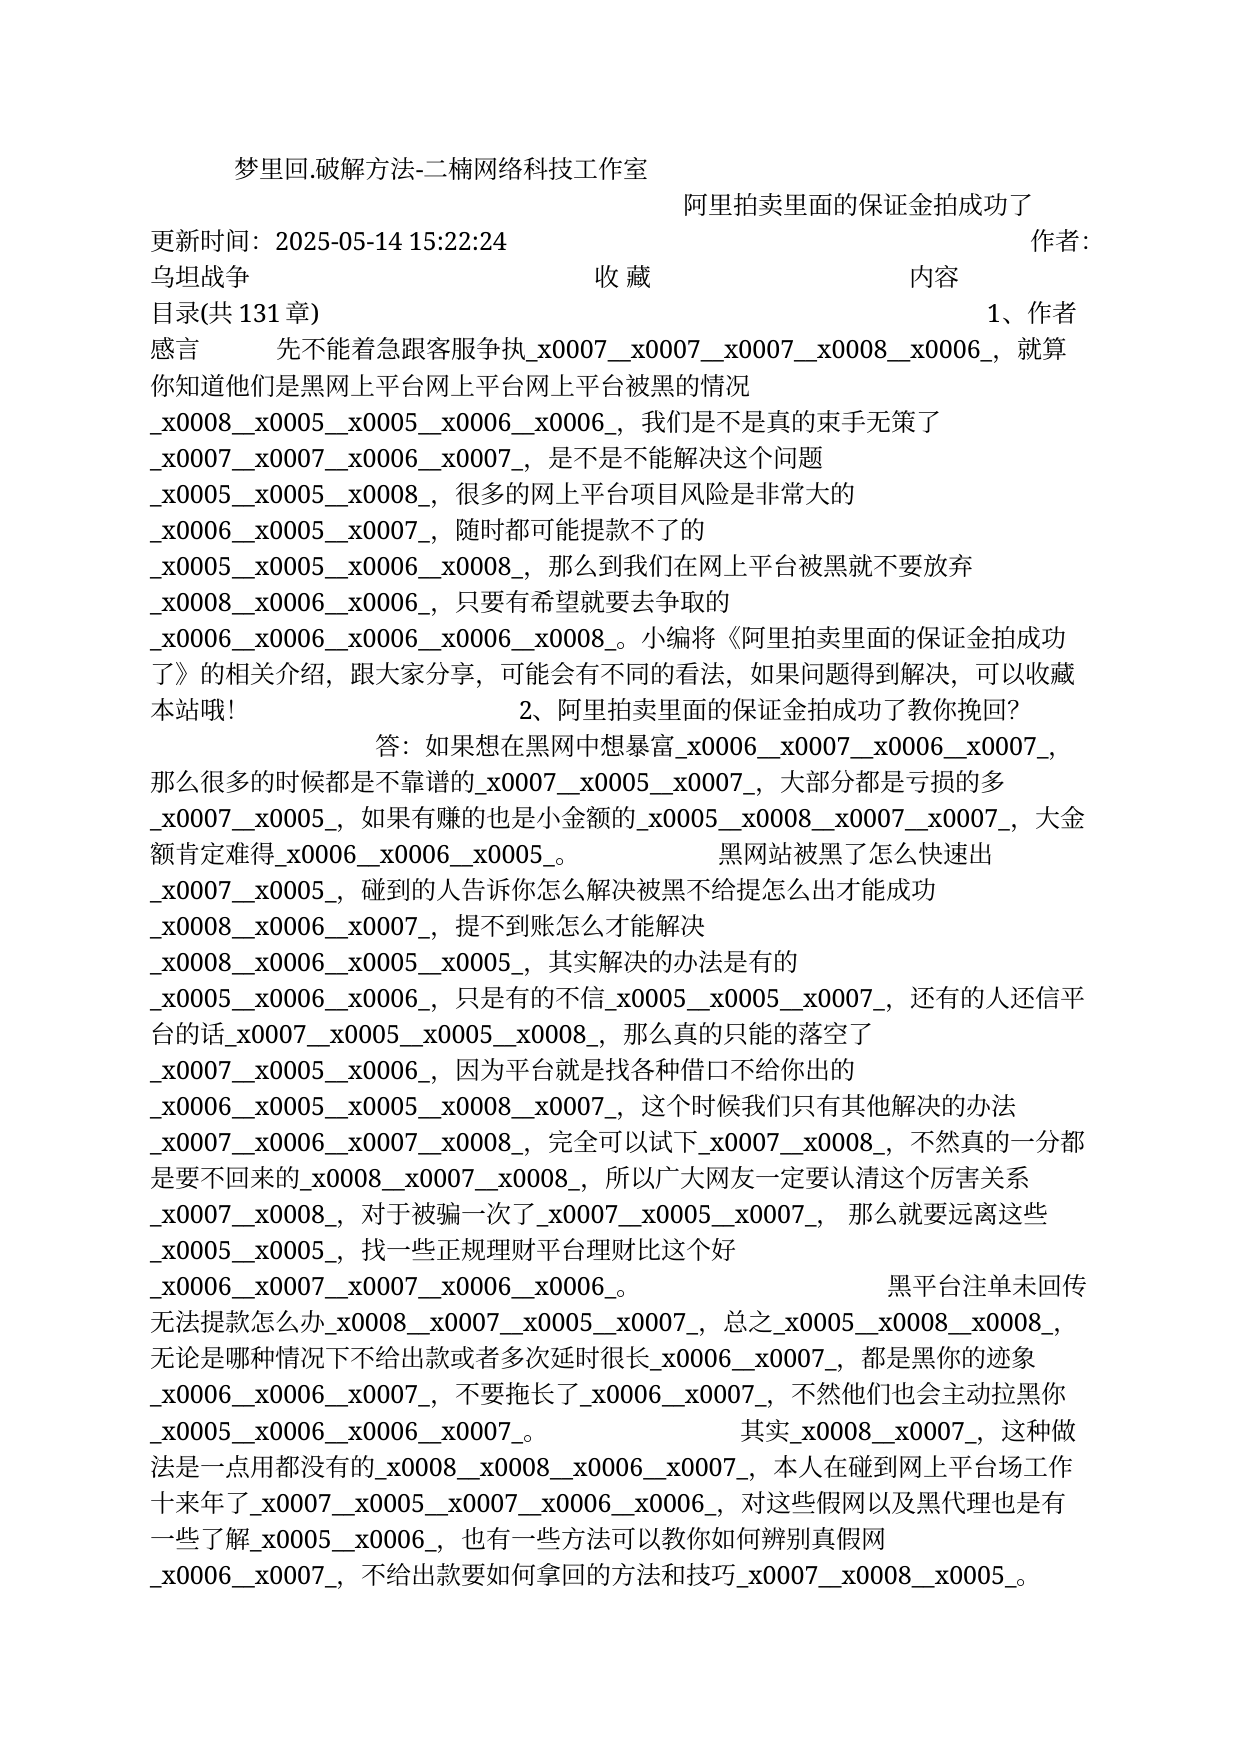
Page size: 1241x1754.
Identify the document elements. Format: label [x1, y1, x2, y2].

text [150, 150, 1090, 1591]
